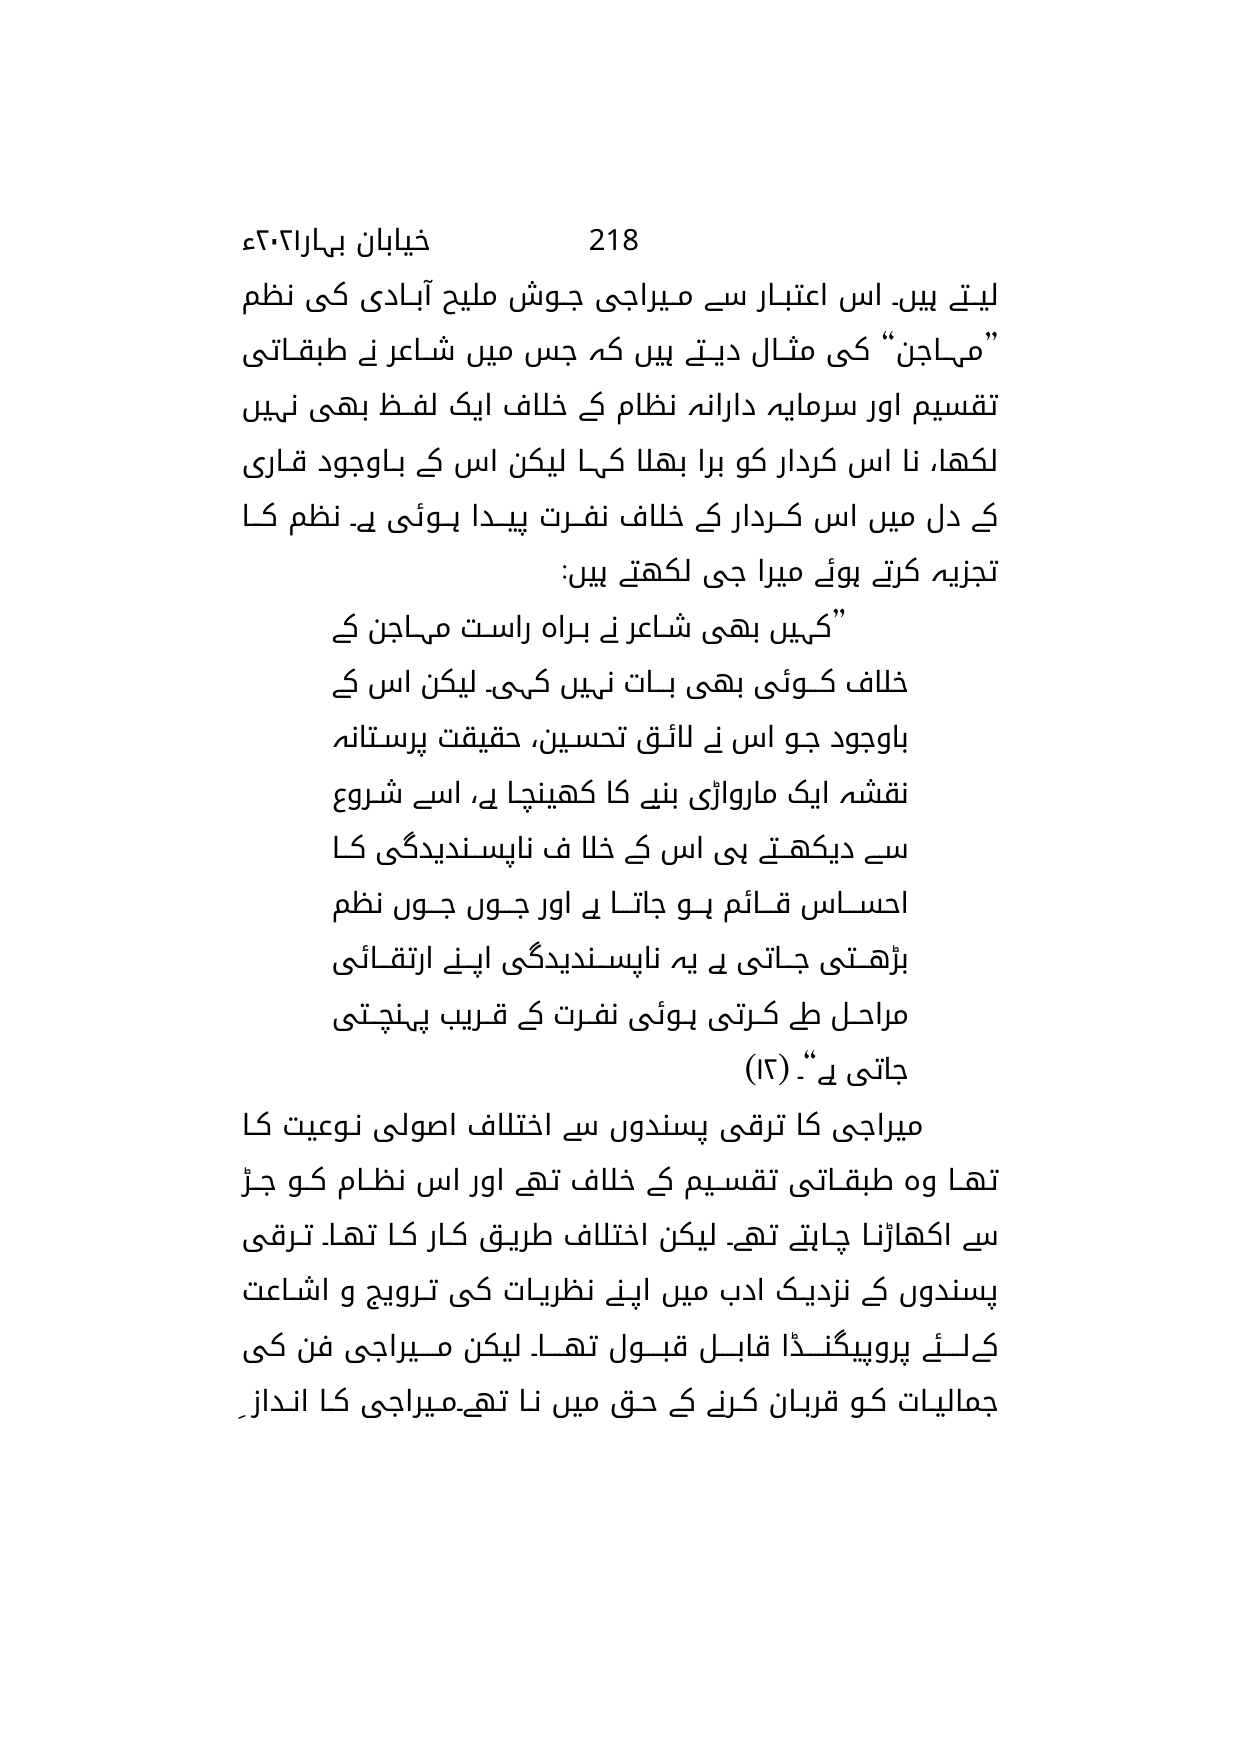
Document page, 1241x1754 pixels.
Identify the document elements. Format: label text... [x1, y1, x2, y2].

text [241, 1097, 999, 1429]
text ”کہیں بھی شاعر نے براہ راست مہاجن کے خلاف کوئی بھی بات نہیں کہی۔ لیکن اس کے باوجود جو اس نے لائق تحسین، حقیقت پرستانہ نقشہ ایک مارواڑی بنیے کا کھینچا ہے، اسے شروع سے دیکھتے ہی اس کے خلا ف ناپسندیدگی کا احساس قائم ہو جاتا ہے اور جوں جوں نظم بڑھتی جاتی ہے یہ ناپسندیدگی اپنے ارتقائی مراحل طے کرتی ہوئی نفرت کے قریب پہنچتی جاتی ہے“۔ (۱۲) [331, 600, 909, 1097]
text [241, 268, 999, 600]
